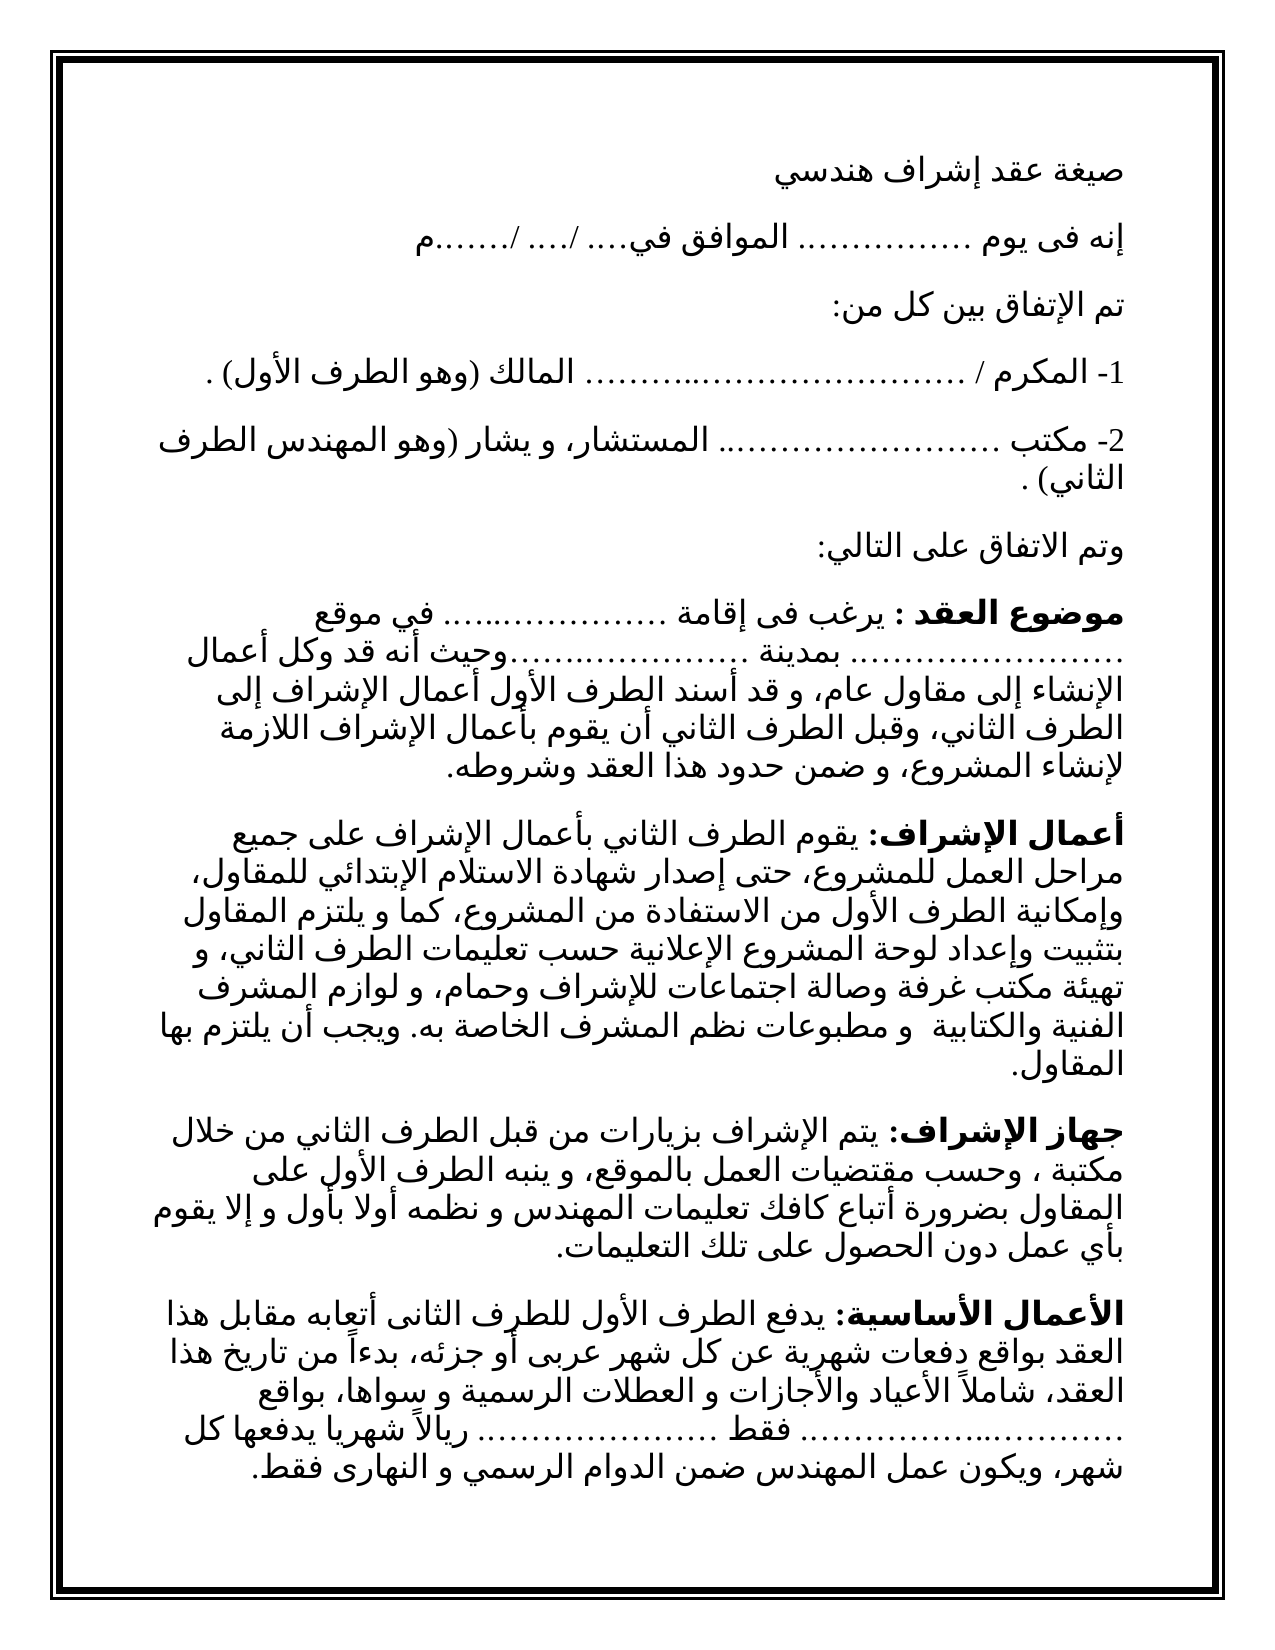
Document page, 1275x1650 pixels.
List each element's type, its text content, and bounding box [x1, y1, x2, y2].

text وتم الاتفاق على التالي: [150, 526, 1125, 564]
text جهاز الإشراف: يتم الإشراف بزيارات من قبل الطرف الثاني من خلال مكتبة ، وحسب مقتضيات العمل بالموقع، و ينبه الطرف الأول على المقاول بضرورة أتباع كافك تعليمات المهندس و نظمه أولا بأول و إلا يقوم بأي عمل دون الحصول على تلك التعليمات. [150, 1112, 1125, 1265]
text أعمال الإشراف: يقوم الطرف الثاني بأعمال الإشراف على جميع مراحل العمل للمشروع، حتى إصدار شهادة الاستلام الإبتدائي للمقاول، وإمكانية الطرف الأول من الاستفادة من المشروع، كما و يلتزم المقاول بتثبيت وإعداد لوحة المشروع الإعلانية حسب تعليمات الطرف الثاني، و تهيئة مكتب غرفة وصالة اجتماعات للإشراف وحمام، و لوازم المشرف الفنية والكتابية و مطبوعات نظم المشرف الخاصة به. ويجب أن يلتزم بها المقاول. [150, 814, 1125, 1082]
text 2- مكتب …………………….. المستشار، و يشار (وهو المهندس الطرف الثاني) . [150, 420, 1125, 497]
text صيغة عقد إشراف هندسي [150, 150, 1125, 188]
text موضوع العقد : يرغب فى إقامة ……………..…. في موقع ……………………. بمدينة …………….……وحيث أنه قد وكل أعمال الإنشاء إلى مقاول عام، و قد أسند الطرف الأول أعمال الإشراف إلى الطرف الثاني، وقبل الطرف الثاني أن يقوم بأعمال الإشراف اللازمة لإنشاء المشروع، و ضمن حدود هذا العقد وشروطه. [150, 593, 1125, 785]
text الأعمال الأساسية: يدفع الطرف الأول للطرف الثانى أتعابه مقابل هذا العقد بواقع دفعات شهرية عن كل شهر عربى أو جزئه، بدءاً من تاريخ هذا العقد، شاملاً الأعياد والأجازات و العطلات الرسمية و سواها، بواقع …………..……………. فقط …………………. ريالاً شهريا يدفعها كل شهر، ويكون عمل المهندس ضمن الدوام الرسمي و النهارى فقط. [150, 1294, 1125, 1486]
text إنه فى يوم ……………. الموافق في…. /…. /…….م [150, 217, 1125, 256]
text تم الإتفاق بين كل من: [150, 285, 1125, 323]
text 1- المكرم / ……………………..……… المالك (وهو الطرف الأول) . [150, 352, 1125, 391]
